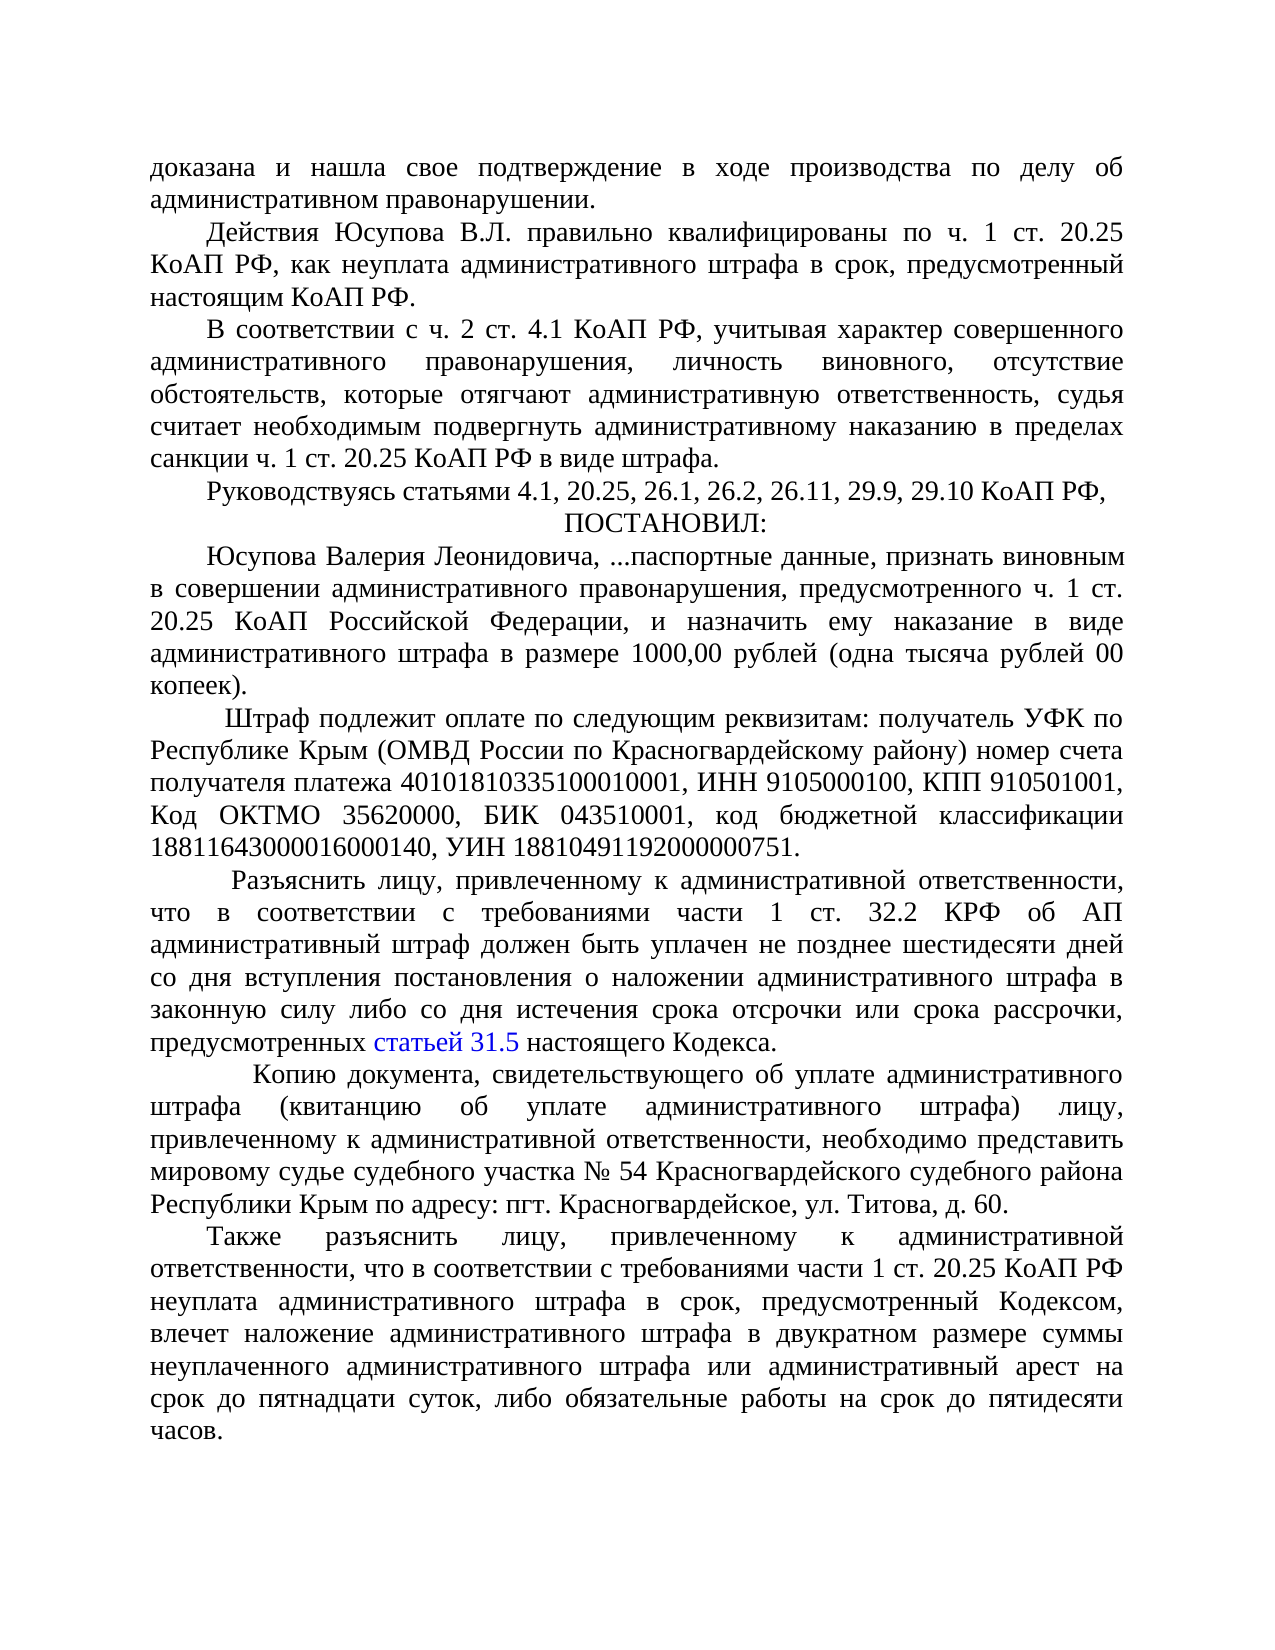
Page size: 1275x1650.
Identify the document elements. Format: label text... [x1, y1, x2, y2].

text Действия Юсупова В.Л. правильно квалифицированы по ч. 1 ст. 20.25 КоАП РФ, как неуплата административного штрафа в срок, предусмотренный настоящим КоАП РФ. [150, 215, 1125, 312]
text Также разъяснить лицу, привлеченному к административной ответственности, что в соответствии с требованиями части 1 ст. 20.25 КоАП РФ неуплата административного штрафа в срок, предусмотренный Кодексом, влечет наложение административного штрафа в двукратном размере суммы неуплаченного административного штрафа или административный арест на срок до пятнадцати суток, либо обязательные работы на срок до пятидесяти часов. [150, 1219, 1125, 1446]
text В соответствии с ч. 2 ст. 4.1 КоАП РФ, учитывая характер совершенного административного правонарушения, личность виновного, отсутствие обстоятельств, которые отягчают административную ответственность, судья считает необходимым подвергнуть административному наказанию в пределах санкции ч. 1 ст. 20.25 КоАП РФ в виде штрафа. [150, 312, 1125, 474]
text ПОСТАНОВИЛ: [150, 506, 1125, 539]
text Разъяснить лицу, привлеченному к административной ответственности, что в соответствии с требованиями части 1 ст. 32.2 КРФ об АП административный штраф должен быть уплачен не позднее шестидесяти дней со дня вступления постановления о наложении административного штрафа в законную силу либо со дня истечения срока отсрочки или срока рассрочки, предусмотренных статьей 31.5 настоящего Кодекса. [150, 863, 1125, 1057]
text Юсупова Валерия Леонидовича, ...паспортные данные, признать виновным в совершении административного правонарушения, предусмотренного ч. 1 ст. 20.25 КоАП Российской Федерации, и назначить ему наказание в виде административного штрафа в размере 1000,00 рублей (одна тысяча рублей 00 копеек). [150, 539, 1125, 701]
text Штраф подлежит оплате по следующим реквизитам: получатель УФК по Республике Крым (ОМВД России по Красногвардейскому району) номер счета получателя платежа 40101810335100010001, ИНН 9105000100, КПП 910501001, Код ОКТМО 35620000, БИК 043510001, код бюджетной классификации 18811643000016000140, УИН 18810491192000000751. [150, 701, 1125, 863]
text Руководствуясь статьями 4.1, 20.25, 26.1, 26.2, 26.11, 29.9, 29.10 КоАП РФ, [150, 474, 1125, 506]
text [150, 150, 1125, 215]
text Копию документа, свидетельствующего об уплате административного штрафа (квитанцию об уплате административного штрафа) лицу, привлеченному к административной ответственности, необходимо представить мировому судье судебного участка № 54 Красногвардейского судебного района Республики Крым по адресу: пгт. Красногвардейское, ул. Титова, д. 60. [150, 1057, 1125, 1219]
